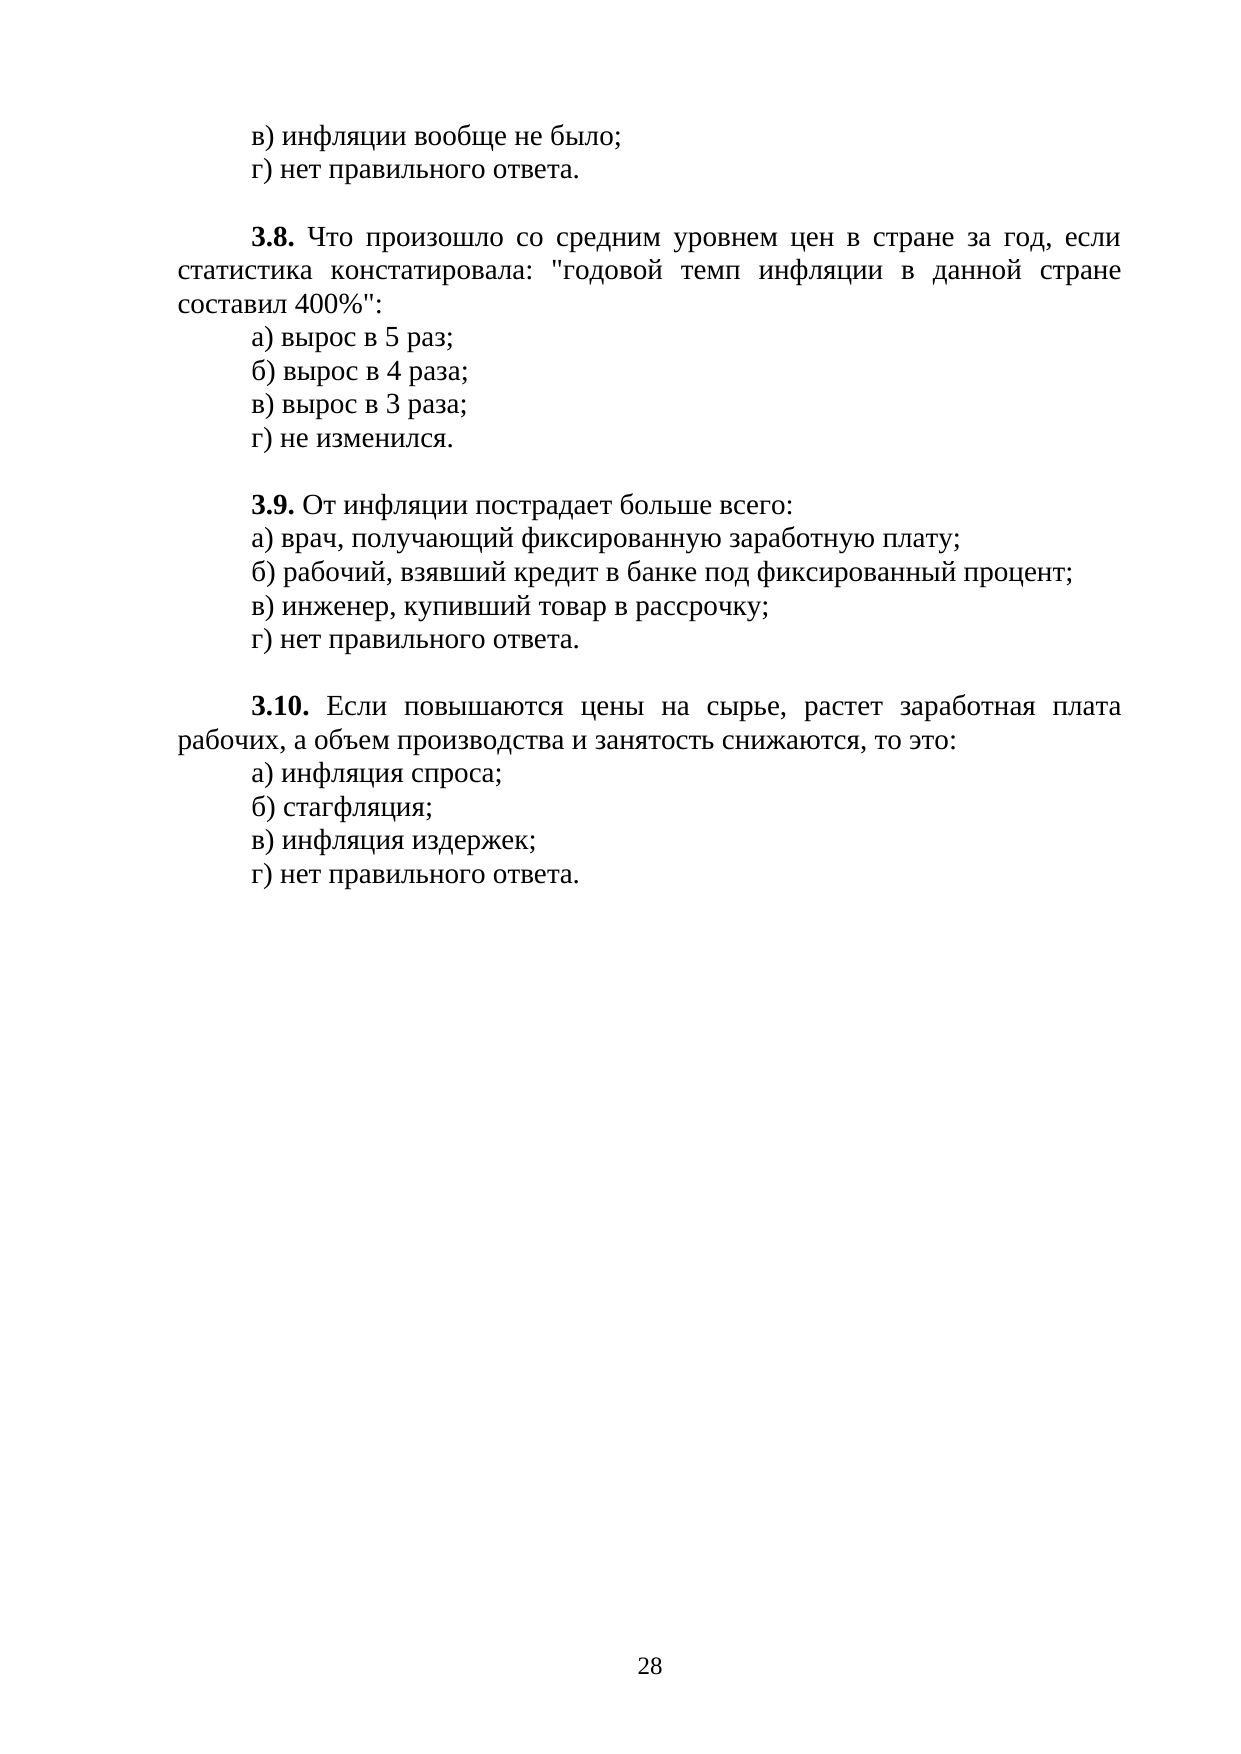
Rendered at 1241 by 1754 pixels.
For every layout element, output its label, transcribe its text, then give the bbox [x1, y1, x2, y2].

text в) инфляции вообще не было; [177, 118, 1122, 152]
text г) нет правильного ответа. [177, 621, 1122, 655]
text в) инфляция издержек; [177, 822, 1122, 856]
text б) рабочий, взявший кредит в банке под фиксированный процент; [177, 554, 1122, 588]
text а) инфляция спроса; [177, 755, 1122, 789]
text б) вырос в 4 раза; [177, 353, 1122, 386]
text б) стагфляция; [177, 789, 1122, 822]
text в) инженер, купивший товар в рассрочку; [177, 588, 1122, 621]
text 3.8. Что произошло со средним уровнем цен в стране за год, если статистика констатировала: "годовой темп инфляции в данной стране составил 400%": [177, 219, 1122, 319]
text г) нет правильного ответа. [177, 856, 1122, 889]
text в) вырос в 3 раза; [177, 386, 1122, 420]
text г) не изменился. [177, 420, 1122, 453]
text г) нет правильного ответа. [177, 152, 1122, 185]
text а) вырос в 5 раз; [177, 319, 1122, 353]
text а) врач, получающий фиксированную заработную плату; [177, 521, 1122, 554]
text 3.10. Если повышаются цены на сырье, растет заработная плата рабочих, а объем производства и занятость снижаются, то это: [177, 688, 1122, 755]
text 3.9. От инфляции пострадает больше всего: [177, 487, 1122, 521]
